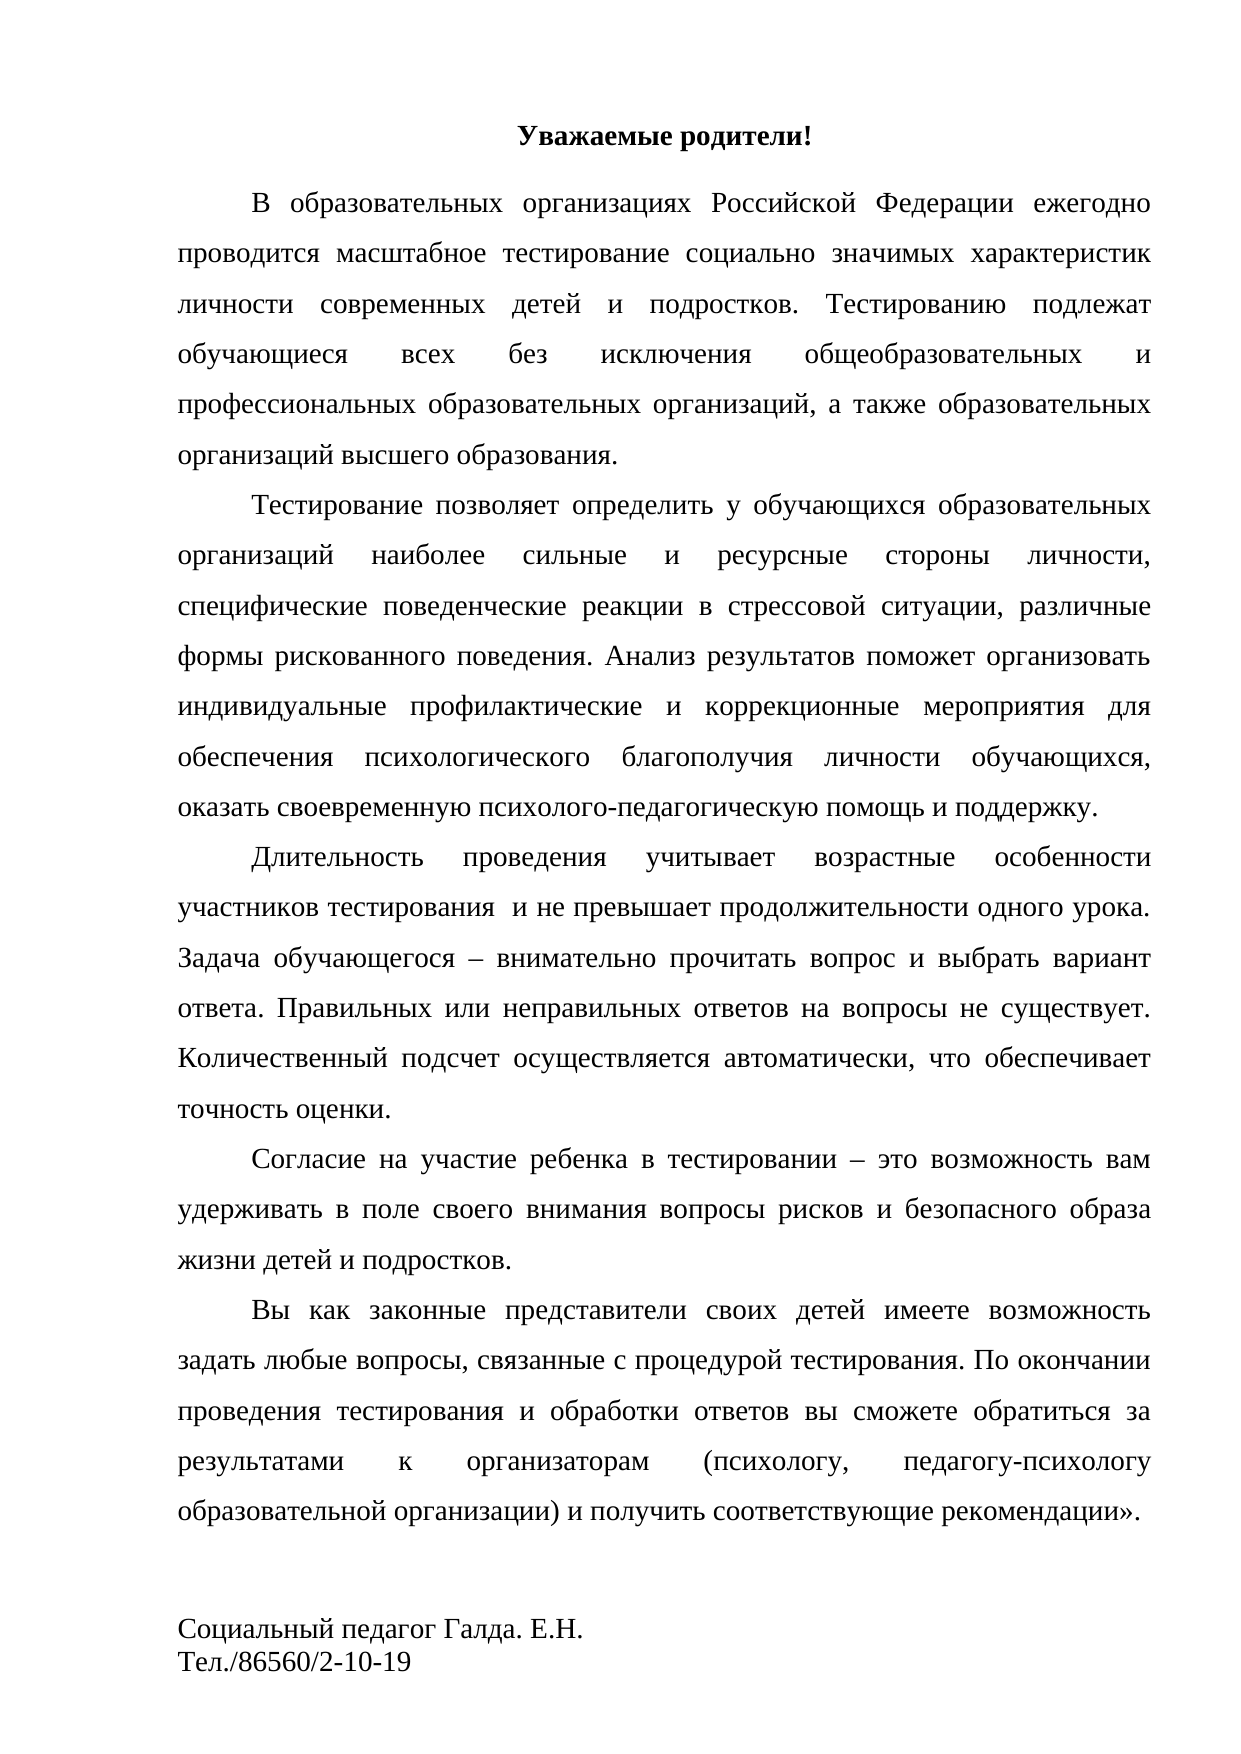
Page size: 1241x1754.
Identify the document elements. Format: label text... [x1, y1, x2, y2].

text Социальный педагог Галда. Е.Н. [177, 1611, 1152, 1644]
text Уважаемые родители! [177, 118, 1152, 152]
text Тестирование позволяет определить у обучающихся образовательных организаций наиболее сильные и ресурсные стороны личности, специфические поведенческие реакции в стрессовой ситуации, различные формы рискованного поведения. Анализ результатов поможет организовать индивидуальные профилактические и коррекционные мероприятия для обеспечения психологического благополучия личности обучающихся, оказать своевременную психолого-педагогическую помощь и поддержку. [177, 487, 1152, 822]
text Вы как законные представители своих детей имеете возможность задать любые вопросы, связанные с процедурой тестирования. По окончании проведения тестирования и обработки ответов вы сможете обратиться за результатами к организаторам (психологу, педагогу-психологу образовательной организации) и получить соответствующие рекомендации». [177, 1292, 1152, 1527]
text Тел./86560/2-10-19 [177, 1644, 1152, 1678]
text Длительность проведения учитывает возрастные особенности участников тестирования и не превышает продолжительности одного урока. Задача обучающегося – внимательно прочитать вопрос и выбрать вариант ответа. Правильных или неправильных ответов на вопросы не существует. Количественный подсчет осуществляется автоматически, что обеспечивает точность оценки. [177, 839, 1152, 1124]
text В образовательных организациях Российской Федерации ежегодно проводится масштабное тестирование социально значимых характеристик личности современных детей и подростков. Тестированию подлежат обучающиеся всех без исключения общеобразовательных и профессиональных образовательных организаций, а также образовательных организаций высшего образования. [177, 185, 1152, 470]
text Согласие на участие ребенка в тестировании – это возможность вам удерживать в поле своего внимания вопросы рисков и безопасного образа жизни детей и подростков. [177, 1141, 1152, 1275]
